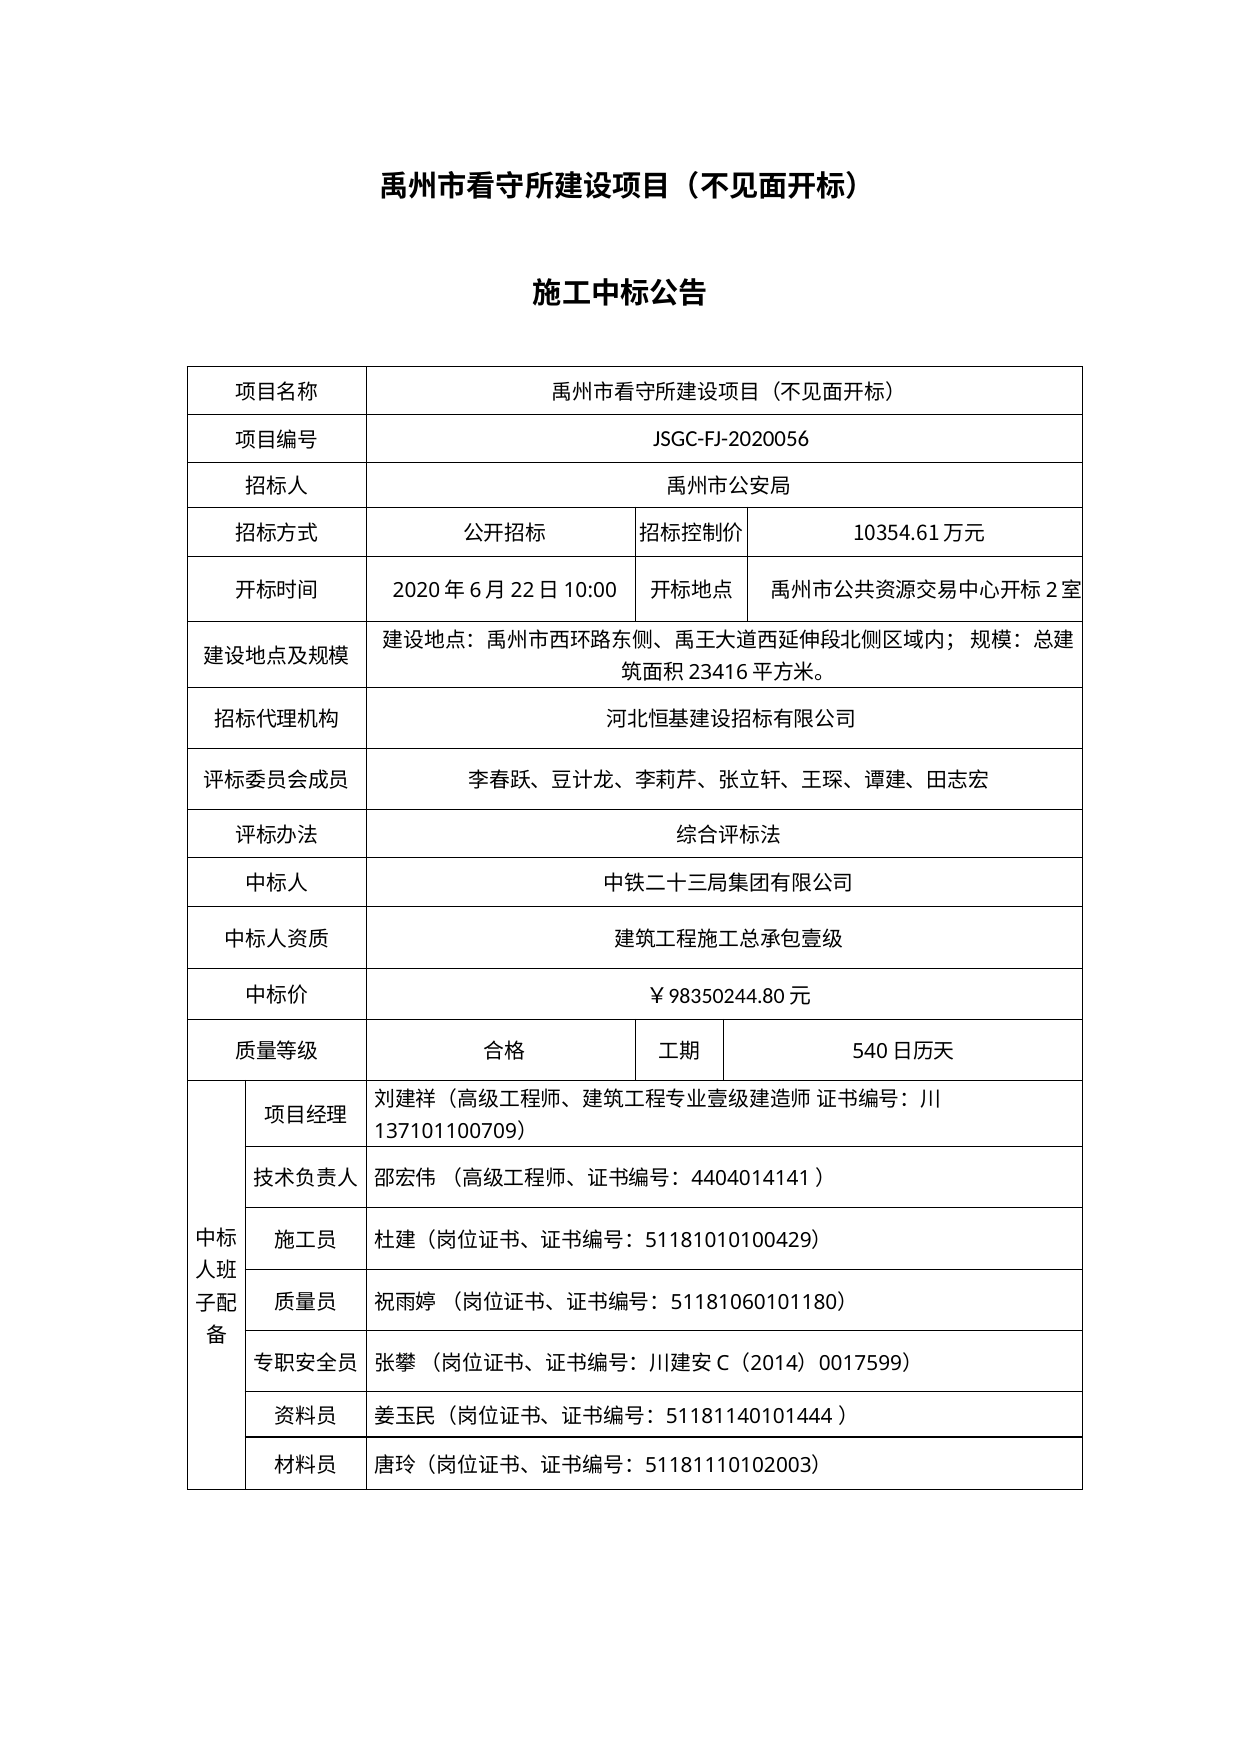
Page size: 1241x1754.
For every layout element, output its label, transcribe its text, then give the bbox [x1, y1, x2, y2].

table_cell 施工员 [246, 1208, 366, 1269]
table_cell 开标时间 [188, 557, 366, 621]
table_cell JSGC-FJ-2020056 [367, 415, 1082, 462]
table_cell 540日历天 [724, 1020, 1082, 1080]
table_cell 2020年6月22日10:00 [367, 557, 635, 621]
table_cell 建设地点：禹州市西环路东侧、禹王大道西延伸段北侧区域内； 规模：总建筑面积23416平方米。 [367, 622, 1082, 687]
table_cell 李春跃、豆计龙、李莉芹、张立轩、王琛、谭建、田志宏 [367, 749, 1082, 809]
table_cell 杜建（岗位证书、证书编号：51181010100429） [367, 1208, 1082, 1269]
table_header 禹州市看守所建设项目（不见面开标） [367, 367, 1082, 414]
table_cell 评标办法 [188, 810, 366, 857]
table_cell 工期 [636, 1020, 723, 1080]
table_cell 质量员 [246, 1270, 366, 1330]
table_cell 建设地点及规模 [188, 622, 366, 687]
text 禹州市看守所建设项目（不见面开标） [187, 151, 1053, 216]
table_cell 中标价 [188, 969, 366, 1019]
table_cell 姜玉民（岗位证书、证书编号：51181140101444 ） [367, 1392, 1082, 1436]
table_cell 河北恒基建设招标有限公司 [367, 688, 1082, 748]
table_cell 中标人 [188, 858, 366, 906]
table_cell 招标控制价 [636, 508, 747, 556]
table_cell 10354.61万元 [748, 508, 1082, 556]
table_cell 项目经理 [246, 1081, 366, 1146]
table_cell 祝雨婷 （岗位证书、证书编号：51181060101180） [367, 1270, 1082, 1330]
table_cell 综合评标法 [367, 810, 1082, 857]
table_cell 招标代理机构 [188, 688, 366, 748]
table_cell 专职安全员 [246, 1331, 366, 1391]
table_cell 唐玲（岗位证书、证书编号：51181110102003） [367, 1438, 1082, 1489]
table_cell 招标方式 [188, 508, 366, 556]
table_cell 中铁二十三局集团有限公司 [367, 858, 1082, 906]
table_cell 公开招标 [367, 508, 635, 556]
table_cell 禹州市公共资源交易中心开标2室 [748, 557, 1082, 621]
table_cell 禹州市公安局 [367, 463, 1082, 507]
table_cell 合格 [367, 1020, 635, 1080]
table_cell 建筑工程施工总承包壹级 [367, 907, 1082, 968]
table_cell 技术负责人 [246, 1147, 366, 1207]
table_cell 张攀 （岗位证书、证书编号：川建安C（2014）0017599） [367, 1331, 1082, 1391]
text 施工中标公告 [187, 259, 1053, 324]
table_cell 材料员 [246, 1438, 366, 1489]
table_cell 项目编号 [188, 415, 366, 462]
table_cell 中标人资质 [188, 907, 366, 968]
table_cell 招标人 [188, 463, 366, 507]
table_header 项目名称 [188, 367, 366, 414]
table_cell 邵宏伟 （高级工程师、证书编号：4404014141 ） [367, 1147, 1082, 1207]
table_cell 质量等级 [188, 1020, 366, 1080]
table_cell ￥98350244.80元 [367, 969, 1082, 1019]
table_cell 开标地点 [636, 557, 747, 621]
table_cell 刘建祥（高级工程师、建筑工程专业壹级建造师 证书编号：川137101100709） [367, 1081, 1082, 1146]
table_cell 评标委员会成员 [188, 749, 366, 809]
table_cell 中标人班子配备 [188, 1081, 245, 1489]
table_cell 资料员 [246, 1392, 366, 1436]
